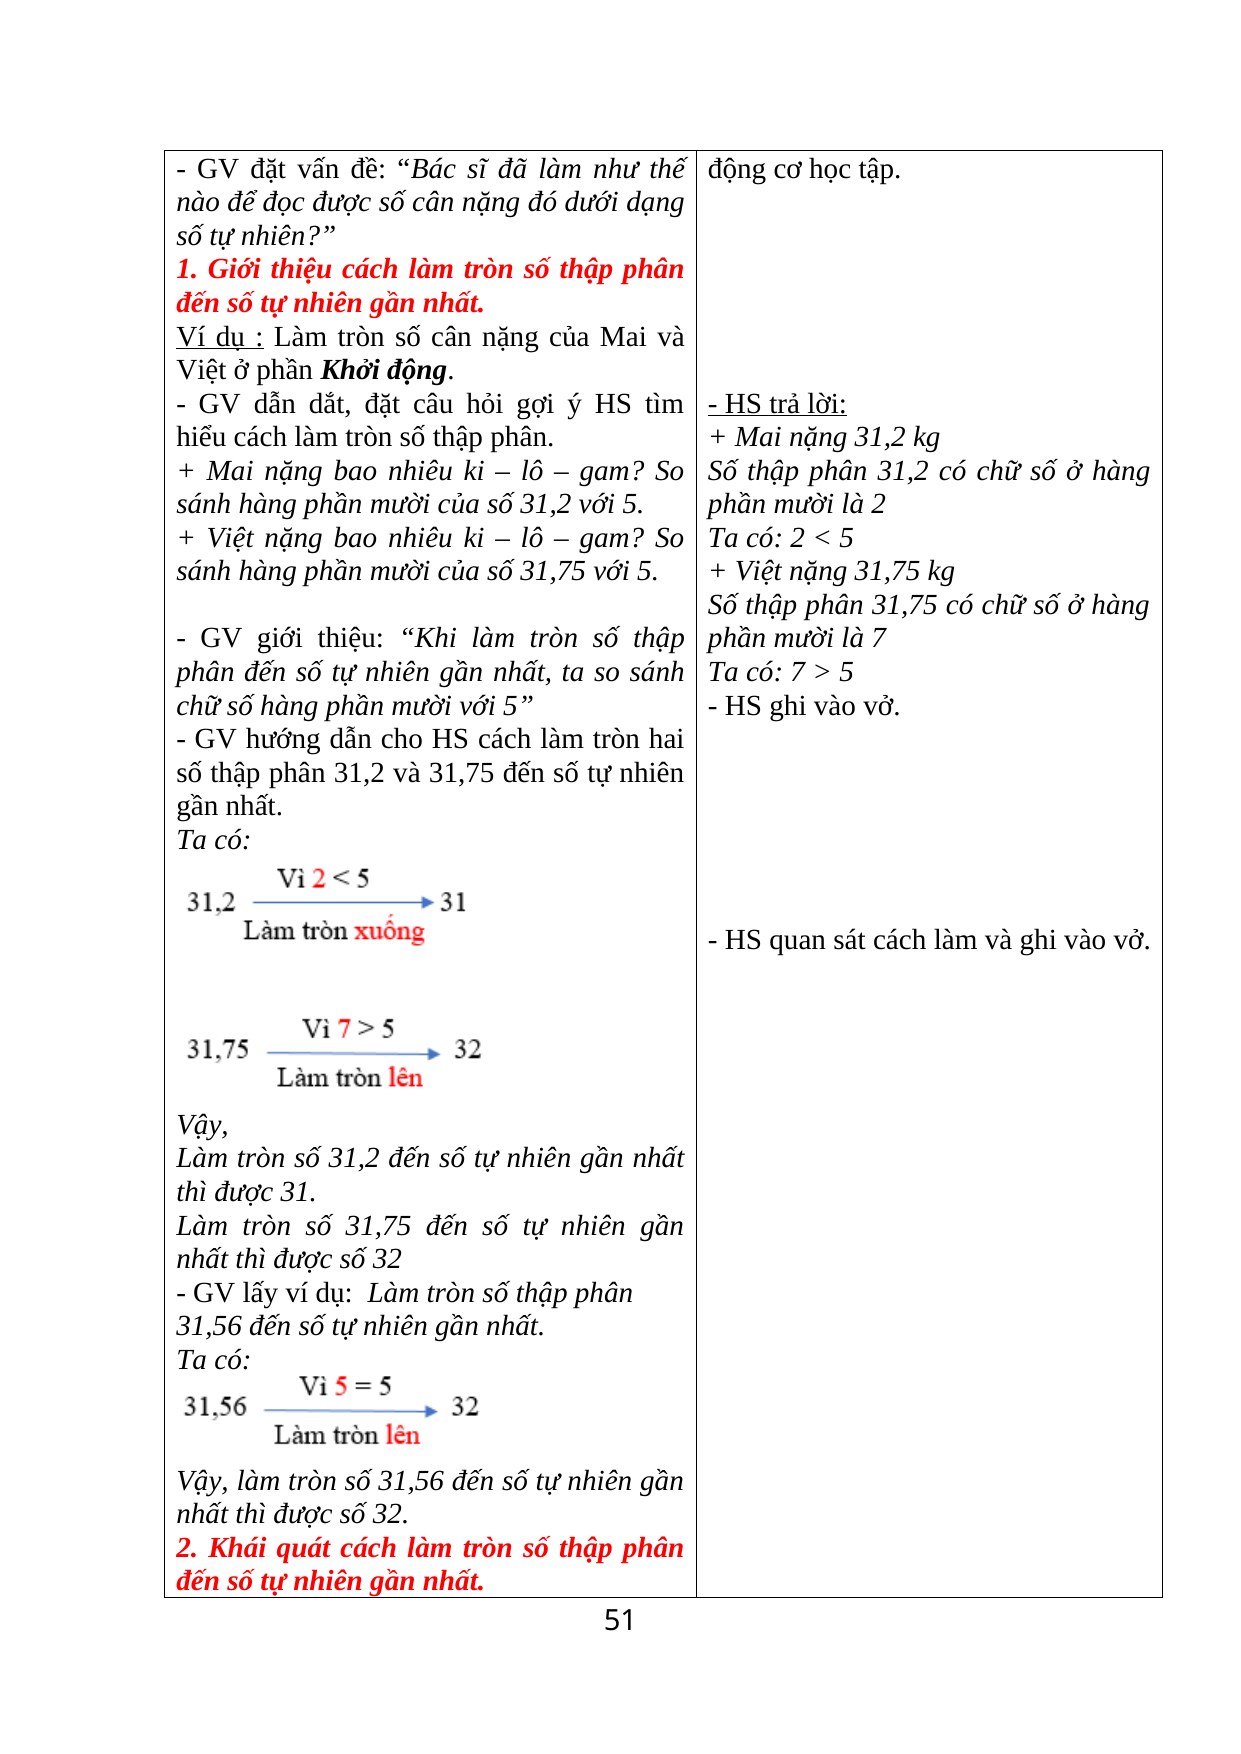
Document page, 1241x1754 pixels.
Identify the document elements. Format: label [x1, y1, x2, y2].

table_cell [697, 151, 1162, 1597]
picture [176, 855, 498, 1107]
picture [176, 1375, 486, 1463]
table_cell [165, 151, 696, 1597]
